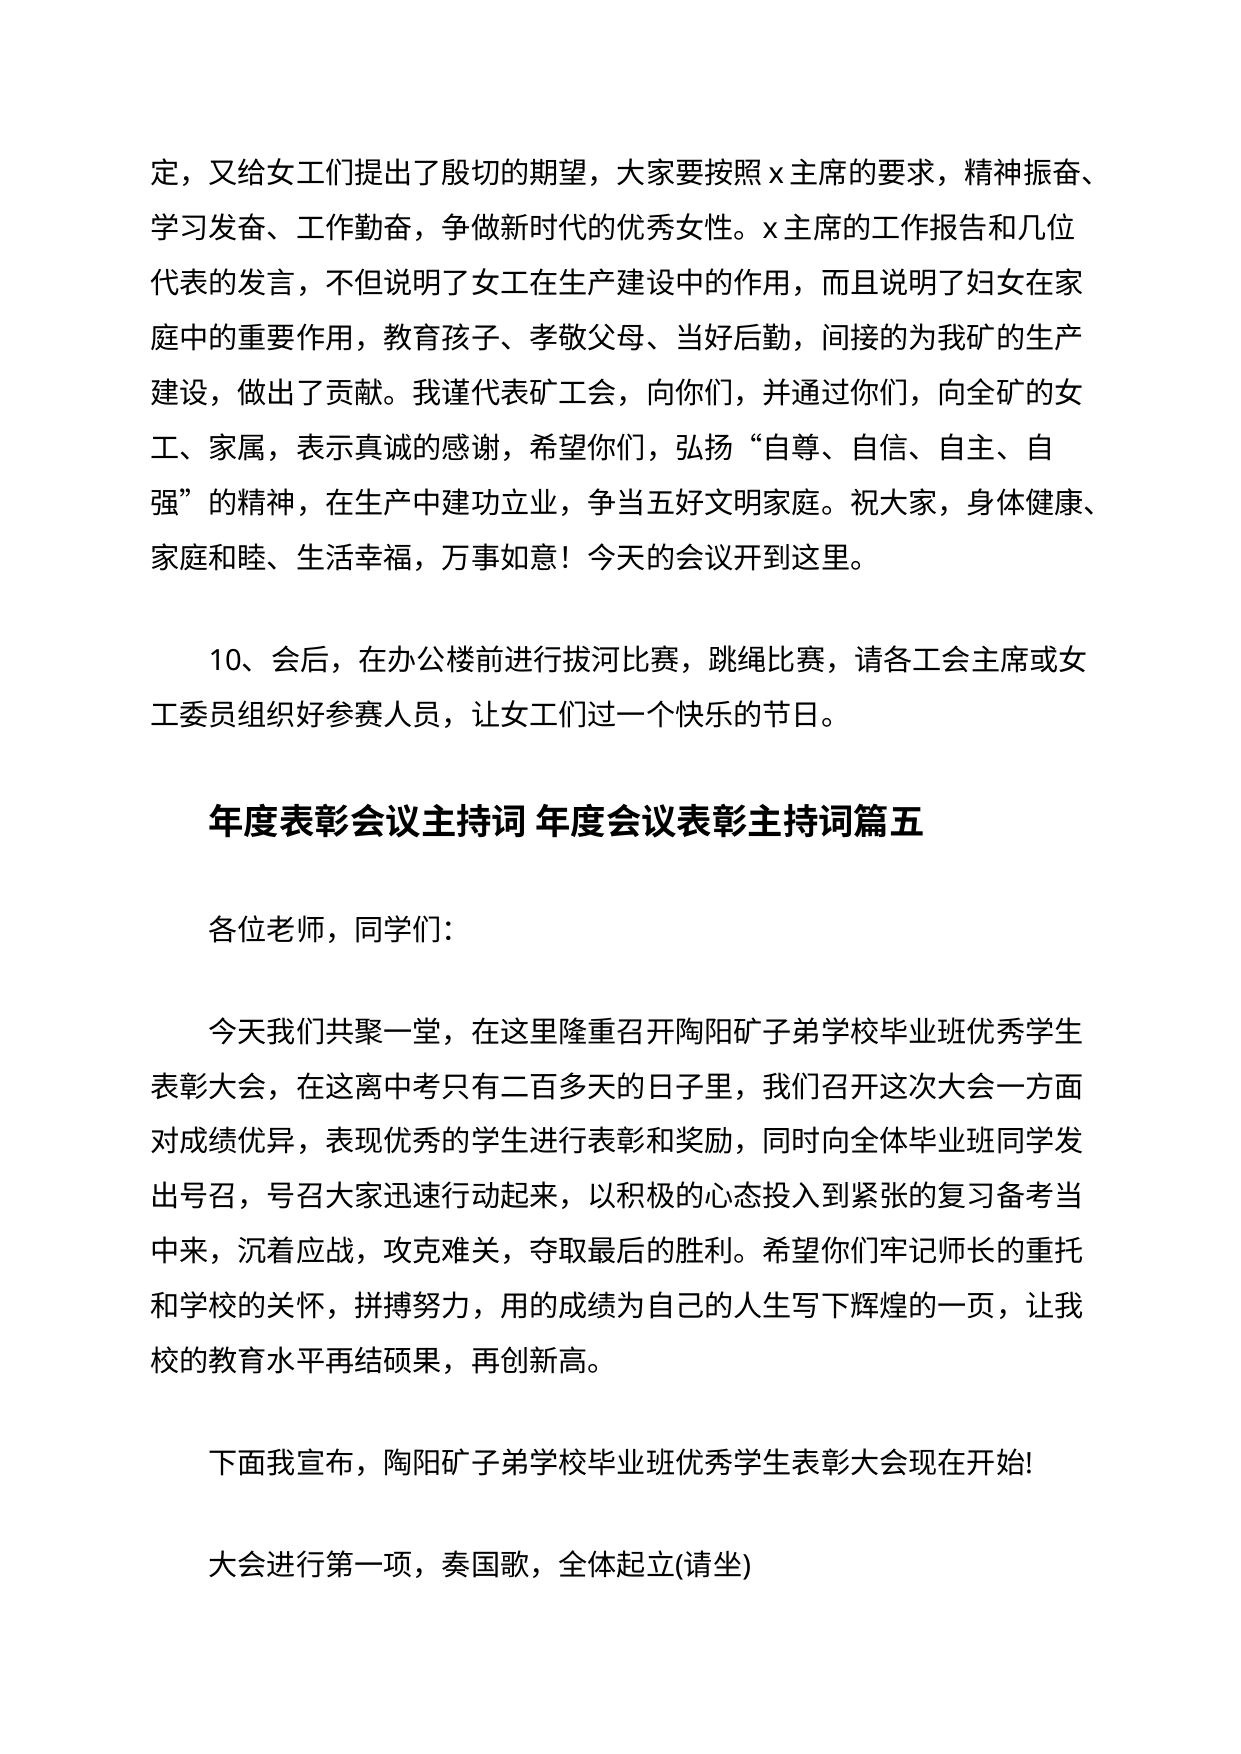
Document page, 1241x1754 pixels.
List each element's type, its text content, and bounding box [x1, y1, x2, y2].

text 大会进行第一项，奏国歌，全体起立(请坐) [150, 1541, 1090, 1584]
text 下面我宣布，陶阳矿子弟学校毕业班优秀学生表彰大会现在开始! [150, 1439, 1090, 1482]
text 年度表彰会议主持词 年度会议表彰主持词篇五 [150, 793, 1090, 844]
text 10、会后，在办公楼前进行拔河比赛，跳绳比赛，请各工会主席或女工委员组织好参赛人员，让女工们过一个快乐的节日。 [150, 636, 1090, 733]
text 今天我们共聚一堂，在这里隆重召开陶阳矿子弟学校毕业班优秀学生表彰大会，在这离中考只有二百多天的日子里，我们召开这次大会一方面对成绩优异，表现优秀的学生进行表彰和奖励，同时向全体毕业班同学发出号召，号召大家迅速行动起来，以积极的心态投入到紧张的复习备考当中来，沉着应战，攻克难关，夺取最后的胜利。希望你们牢记师长的重托和学校的关怀，拼搏努力，用的成绩为自己的人生写下辉煌的一页，让我校的教育水平再结硕果，再创新高。 [150, 1008, 1090, 1380]
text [150, 150, 1090, 577]
text 各位老师，同学们： [150, 906, 1090, 949]
